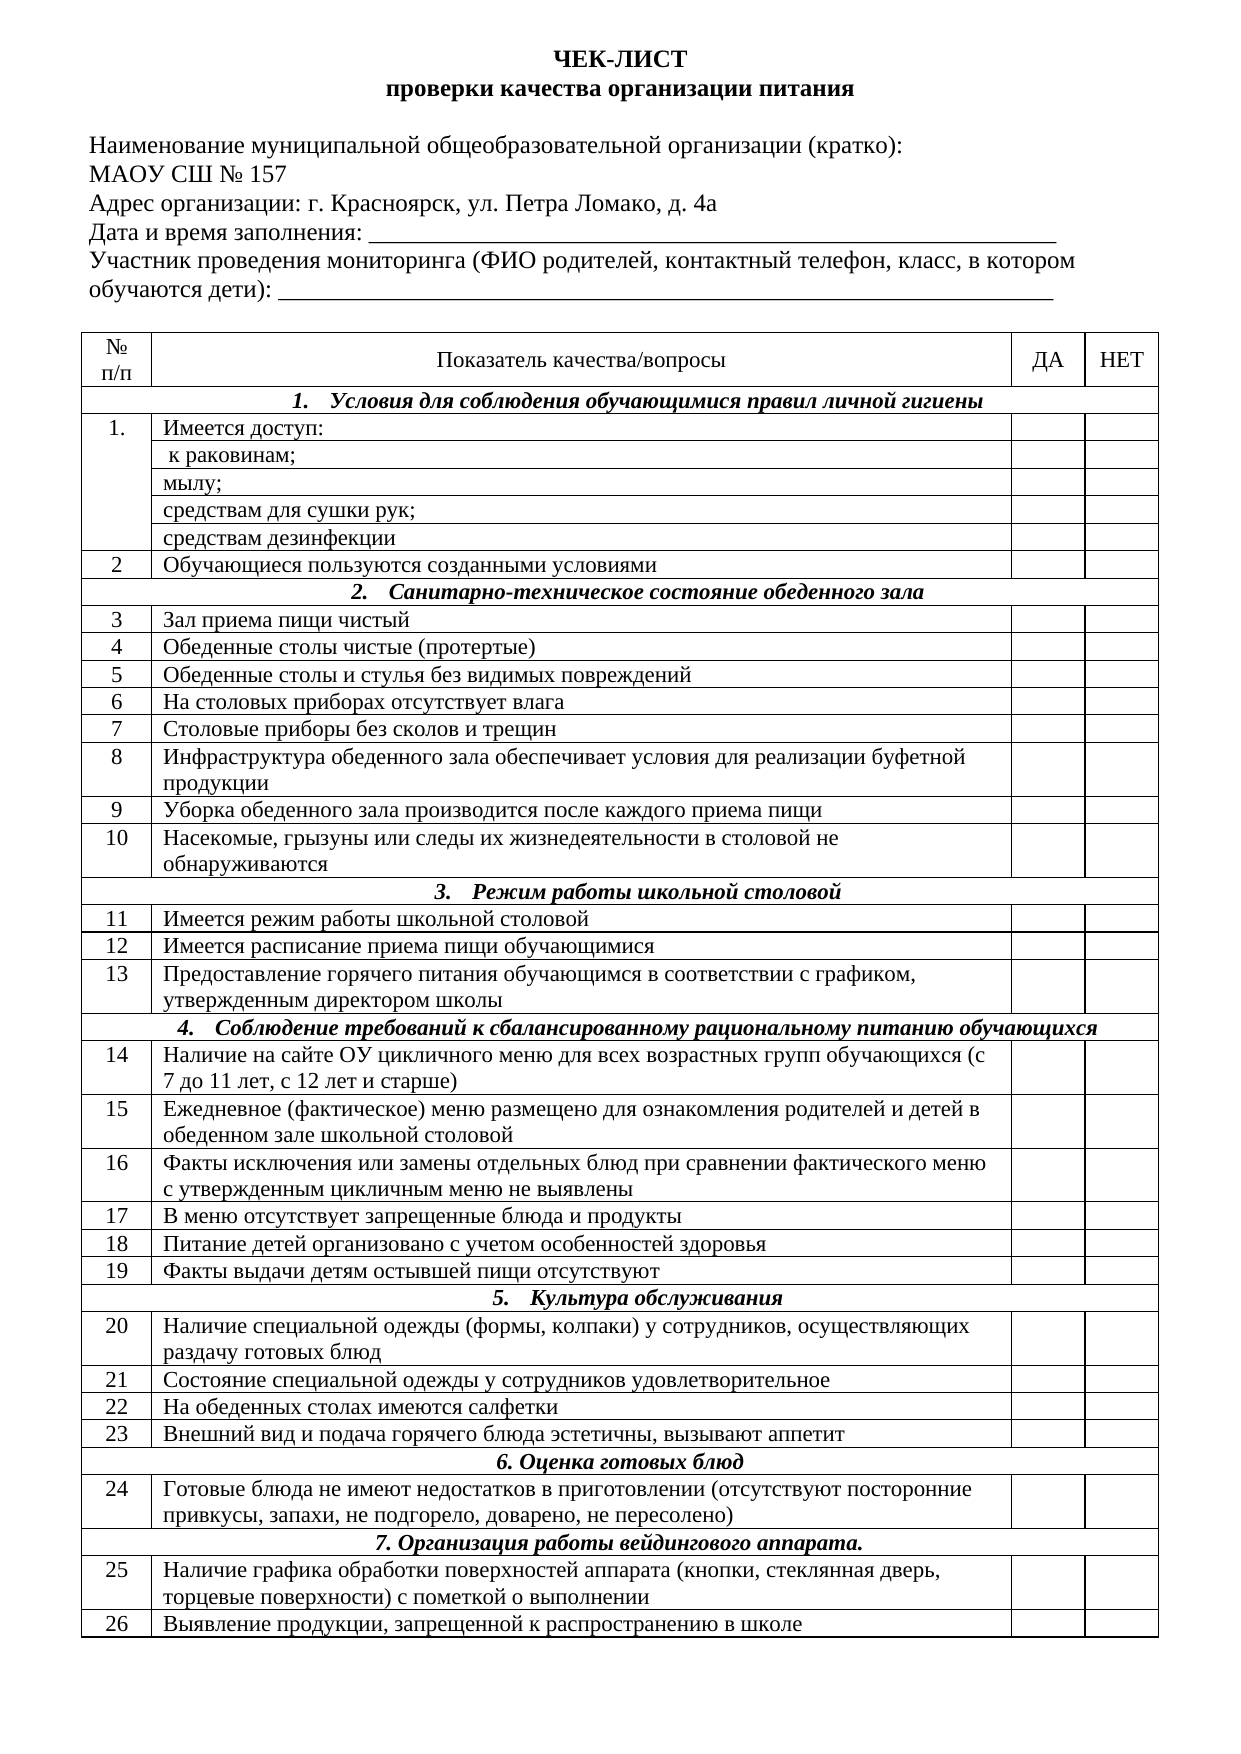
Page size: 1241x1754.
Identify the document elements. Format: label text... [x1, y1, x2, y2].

table_cell Зал приема пищи чистый [152, 606, 1011, 632]
table_cell [1012, 1556, 1084, 1609]
table_cell [1012, 1393, 1084, 1419]
table_cell [1086, 1366, 1158, 1392]
table_cell [1012, 960, 1084, 1013]
table_cell 17 [82, 1202, 151, 1229]
table_cell [1012, 1312, 1084, 1364]
table_cell Наличие графика обработки поверхностей аппарата (кнопки, стеклянная дверь, торцевые поверхности) с пометкой о выполнении [152, 1556, 1011, 1609]
table_cell [1012, 1149, 1084, 1201]
table_cell [1086, 715, 1158, 742]
table_cell 7. Организация работы вейдингового аппарата. [82, 1529, 1158, 1555]
table_cell 4 [82, 633, 151, 659]
table_cell Ежедневное (фактическое) меню размещено для ознакомления родителей и детей в обеденном зале школьной столовой [152, 1095, 1011, 1147]
table_cell Обеденные столы и стулья без видимых повреждений [152, 661, 1011, 687]
table_cell [1012, 414, 1084, 440]
table_cell [1012, 1420, 1084, 1447]
text Дата и время заполнения: _______________________________________________________ [89, 217, 1152, 246]
table_cell [1012, 743, 1084, 796]
table_cell На обеденных столах имеются салфетки [152, 1393, 1011, 1419]
table_cell Предоставление горячего питания обучающимся в соответствии с графиком, утвержденным директором школы [152, 960, 1011, 1013]
table_cell [1086, 688, 1158, 714]
table_cell [1012, 551, 1084, 577]
table_cell Обучающиеся пользуются созданными условиями [152, 551, 1011, 577]
table_cell 24 [82, 1475, 151, 1528]
table_cell Режим работы школьной столовой [82, 878, 1158, 904]
table_cell [1086, 1312, 1158, 1364]
table_cell 5 [82, 661, 151, 687]
table_cell 23 [82, 1420, 151, 1447]
table_cell 11 [82, 905, 151, 931]
table_cell 1. [82, 414, 151, 550]
table_cell [1086, 524, 1158, 550]
table_header НЕТ [1086, 333, 1158, 386]
text ЧЕК-ЛИСТ [89, 44, 1152, 73]
table_header Показатель качества/вопросы [152, 333, 1011, 386]
table_cell [1086, 1149, 1158, 1201]
table_cell 10 [82, 824, 151, 877]
table_cell [1086, 824, 1158, 877]
table_cell 3 [82, 606, 151, 632]
table_cell [1012, 1475, 1084, 1528]
table_cell [1086, 933, 1158, 959]
table_cell 18 [82, 1230, 151, 1256]
table_cell [1086, 1041, 1158, 1094]
table_cell [1086, 960, 1158, 1013]
table_cell [1012, 1041, 1084, 1094]
table_cell [1086, 496, 1158, 523]
table_cell Готовые блюда не имеют недостатков в приготовлении (отсутствуют посторонние привкусы, запахи, не подгорело, доварено, не пересолено) [152, 1475, 1011, 1528]
table_cell 16 [82, 1149, 151, 1201]
table_cell [1086, 1202, 1158, 1229]
table_cell [1012, 715, 1084, 742]
table_cell [1086, 1095, 1158, 1147]
table_cell [1086, 441, 1158, 468]
text Наименование муниципальной общеобразовательной организации (кратко): [89, 131, 1152, 159]
table_cell На столовых приборах отсутствует влага [152, 688, 1011, 714]
table_cell [1086, 661, 1158, 687]
table_cell В меню отсутствует запрещенные блюда и продукты [152, 1202, 1011, 1229]
table_cell [1086, 797, 1158, 823]
table_cell [1012, 933, 1084, 959]
table_cell Питание детей организовано с учетом особенностей здоровья [152, 1230, 1011, 1256]
table_cell [1086, 1257, 1158, 1283]
table_cell 8 [82, 743, 151, 796]
table_cell [1012, 824, 1084, 877]
table_cell [1086, 414, 1158, 440]
table_cell [1012, 1257, 1084, 1283]
table_cell [1086, 551, 1158, 577]
table_cell Внешний вид и подача горячего блюда эстетичны, вызывают аппетит [152, 1420, 1011, 1447]
table_cell Наличие на сайте ОУ цикличного меню для всех возрастных групп обучающихся (с 7 до 11 лет, с 12 лет и старше) [152, 1041, 1011, 1094]
table_cell Обеденные столы чистые (протертые) [152, 633, 1011, 659]
table_cell 2 [82, 551, 151, 577]
table_cell 13 [82, 960, 151, 1013]
table_cell Имеется доступ: [152, 414, 1011, 440]
table_cell [1012, 469, 1084, 495]
table_cell Выявление продукции, запрещенной к распространению в школе [152, 1610, 1011, 1636]
table_cell Столовые приборы без сколов и трещин [152, 715, 1011, 742]
table_cell Факты выдачи детям остывшей пищи отсутствуют [152, 1257, 1011, 1283]
table_cell Имеется расписание приема пищи обучающимися [152, 933, 1011, 959]
table_cell [1012, 661, 1084, 687]
table_cell Условия для соблюдения обучающимися правил личной гигиены [82, 387, 1158, 413]
table_cell [1086, 1475, 1158, 1528]
text Адрес организации: г. Красноярск, ул. Петра Ломако, д. 4а [89, 188, 1152, 217]
table_cell 6. Оценка готовых блюд [82, 1448, 1158, 1474]
table_cell Насекомые, грызуны или следы их жизнедеятельности в столовой не обнаруживаются [152, 824, 1011, 877]
table_cell средствам для сушки рук; [152, 496, 1011, 523]
table_cell мылу; [152, 469, 1011, 495]
table_cell Имеется режим работы школьной столовой [152, 905, 1011, 931]
table_cell [1012, 1366, 1084, 1392]
table_cell 25 [82, 1556, 151, 1609]
text проверки качества организации питания [89, 73, 1152, 102]
table_cell [1086, 1230, 1158, 1256]
table_cell 26 [82, 1610, 151, 1636]
table_cell 15 [82, 1095, 151, 1147]
table_cell [1012, 496, 1084, 523]
text МАОУ СШ № 157 [89, 159, 1152, 188]
table_cell 6 [82, 688, 151, 714]
table_cell [1086, 1420, 1158, 1447]
table_cell [1012, 688, 1084, 714]
table_cell 14 [82, 1041, 151, 1094]
table_cell [1012, 524, 1084, 550]
table_cell Наличие специальной одежды (формы, колпаки) у сотрудников, осуществляющих раздачу готовых блюд [152, 1312, 1011, 1364]
table_cell [1012, 905, 1084, 931]
table_cell [1012, 1230, 1084, 1256]
table_cell [1012, 441, 1084, 468]
table_cell Уборка обеденного зала производится после каждого приема пищи [152, 797, 1011, 823]
table_cell 21 [82, 1366, 151, 1392]
table_cell средствам дезинфекции [152, 524, 1011, 550]
table_header ДА [1012, 333, 1084, 386]
table_cell Состояние специальной одежды у сотрудников удовлетворительное [152, 1366, 1011, 1392]
table_cell Санитарно-техническое состояние обеденного зала [82, 579, 1158, 605]
table_header № п/п [82, 333, 151, 386]
table_cell [1086, 905, 1158, 931]
table_cell Соблюдение требований к сбалансированному рациональному питанию обучающихся [82, 1014, 1158, 1040]
table_cell [1086, 633, 1158, 659]
table_cell 9 [82, 797, 151, 823]
table_cell 12 [82, 933, 151, 959]
table_cell Инфраструктура обеденного зала обеспечивает условия для реализации буфетной продукции [152, 743, 1011, 796]
table_cell [1012, 1610, 1084, 1636]
table_cell [1012, 606, 1084, 632]
table_cell [1012, 1202, 1084, 1229]
table_cell 19 [82, 1257, 151, 1283]
text Участник проведения мониторинга (ФИО родителей, контактный телефон, класс, в котором обучаются дети): ______________________________________________________________ [89, 246, 1152, 303]
table_cell Факты исключения или замены отдельных блюд при сравнении фактического меню с утвержденным цикличным меню не выявлены [152, 1149, 1011, 1201]
table_cell [1086, 469, 1158, 495]
table_cell 22 [82, 1393, 151, 1419]
table_cell [1012, 1095, 1084, 1147]
table_cell 20 [82, 1312, 151, 1364]
table_cell [1012, 633, 1084, 659]
table_cell 7 [82, 715, 151, 742]
table_cell Культура обслуживания [82, 1285, 1158, 1311]
table_cell [1086, 1610, 1158, 1636]
table_cell к раковинам; [152, 441, 1011, 468]
table_cell [1012, 797, 1084, 823]
table_cell [1086, 1393, 1158, 1419]
table_cell [1086, 1556, 1158, 1609]
table_cell [1086, 743, 1158, 796]
table_cell [1086, 606, 1158, 632]
